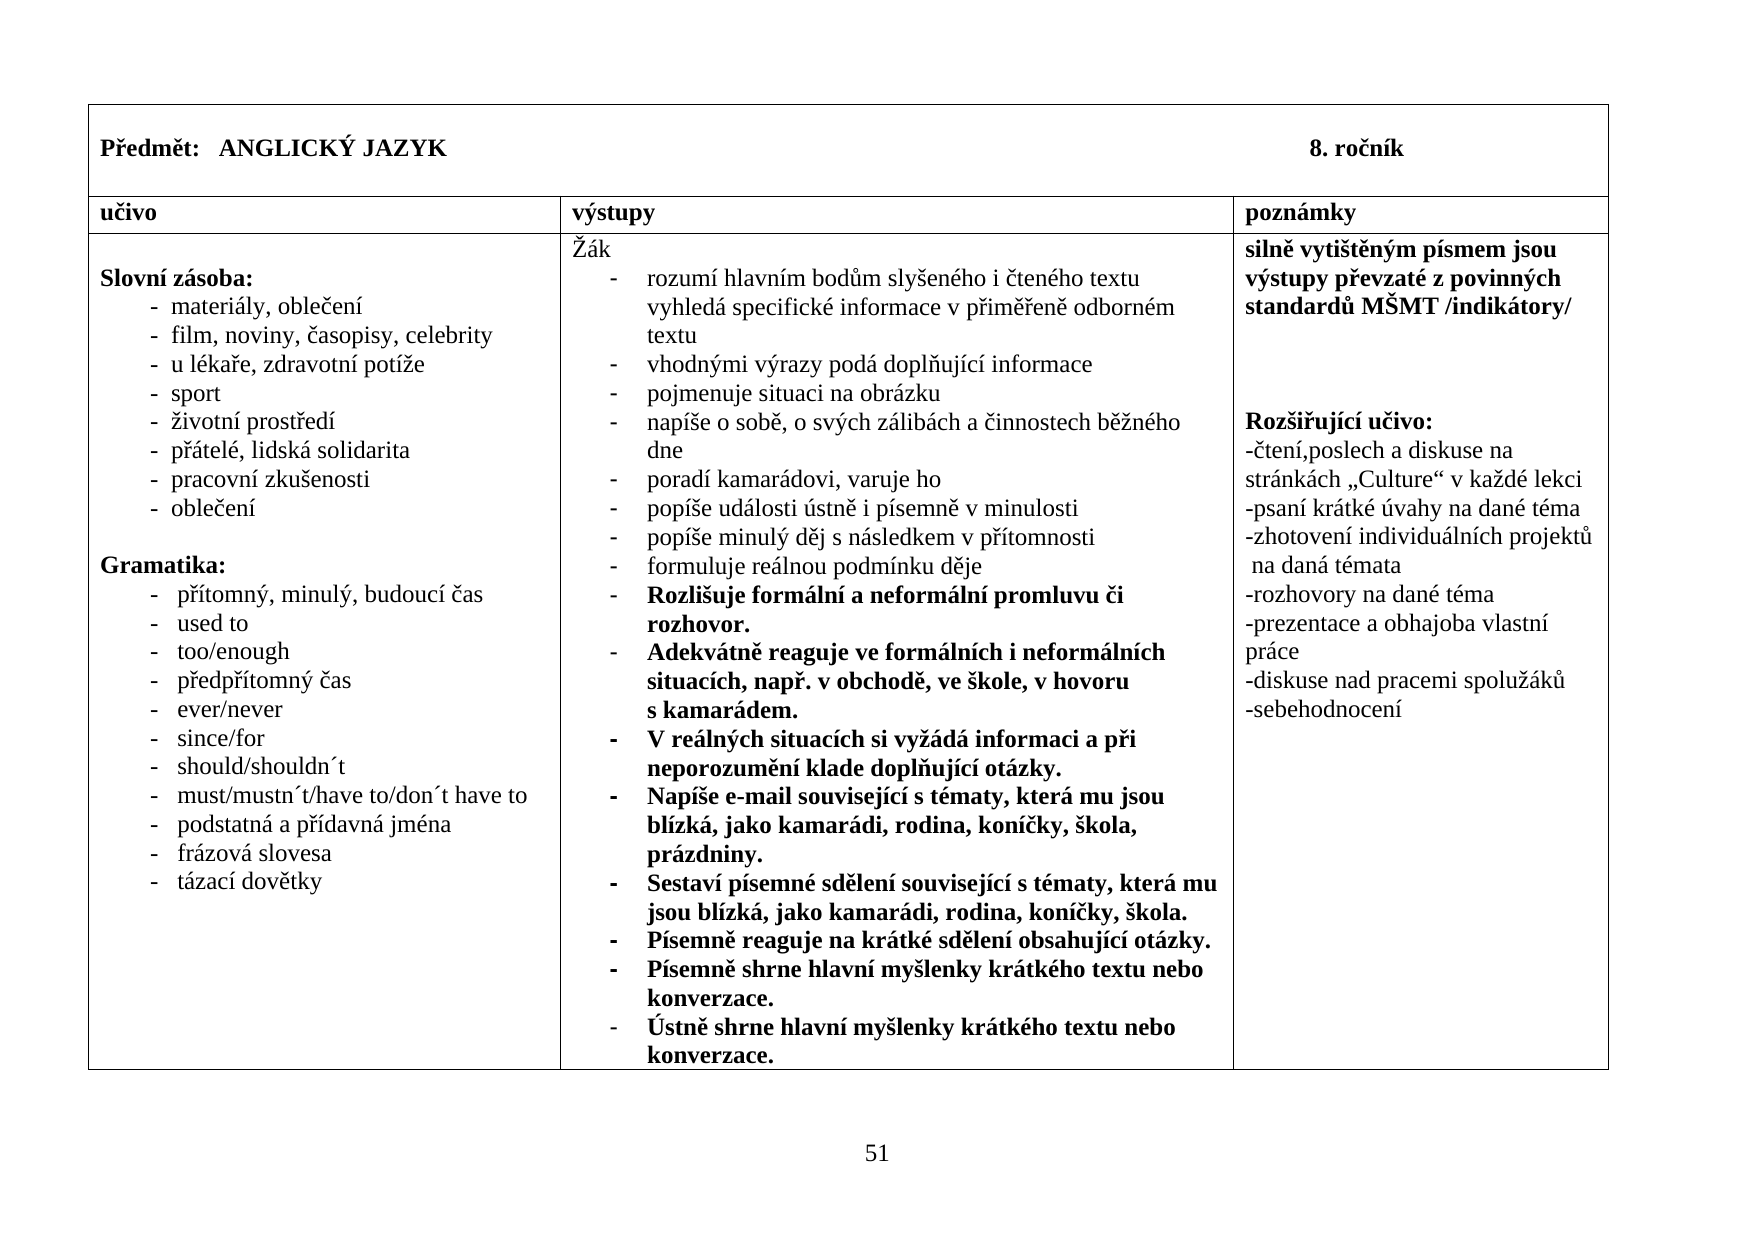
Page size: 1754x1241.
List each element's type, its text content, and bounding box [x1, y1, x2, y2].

table_header Předmět: ANGLICKÝ JAZYK 8. ročník [89, 105, 1608, 196]
table_cell výstupy [561, 197, 1233, 233]
table_cell Žák rozumí hlavním bodům slyšeného i čteného textu vyhledá specifické informace v přiměřeně odborném textu vhodnými výrazy podá doplňující informace pojmenuje situaci na obrázku napíše o sobě, o svých zálibách a činnostech běžného dne poradí kamarádovi, varuje ho popíše události ústně i písemně v minulosti popíše minulý děj s následkem v přítomnosti formuluje reálnou podmínku děje Rozlišuje formální a neformální promluvu či rozhovor. Adekvátně reaguje ve formálních i neformálních situacích, např. v obchodě, ve škole, v hovoru s kamarádem. V reálných situacích si vyžádá informaci a při neporozumění klade doplňující otázky. Napíše e-mail související s tématy, která mu jsou blízká, jako kamarádi, rodina, koníčky, škola, prázdniny. Sestaví písemné sdělení související s tématy, která mu jsou blízká, jako kamarádi, rodina, koníčky, škola. Písemně reaguje na krátké sdělení obsahující otázky. Písemně shrne hlavní myšlenky krátkého textu nebo konverzace. Ústně shrne hlavní myšlenky krátkého textu nebo konverzace. [561, 234, 1233, 1069]
table_cell poznámky [1234, 197, 1608, 233]
table_cell učivo [89, 197, 560, 233]
table_cell Slovní zásoba: - materiály, oblečení - film, noviny, časopisy, celebrity - u lékaře, zdravotní potíže - sport - životní prostředí - přátelé, lidská solidarita - pracovní zkušenosti - oblečení Gramatika: - přítomný, minulý, budoucí čas - used to - too/enough - předpřítomný čas - ever/never - since/for - should/shouldn´t - must/mustn´t/have to/don´t have to - podstatná a přídavná jména - frázová slovesa - tázací dovětky [89, 234, 560, 1069]
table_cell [1234, 234, 1608, 1069]
